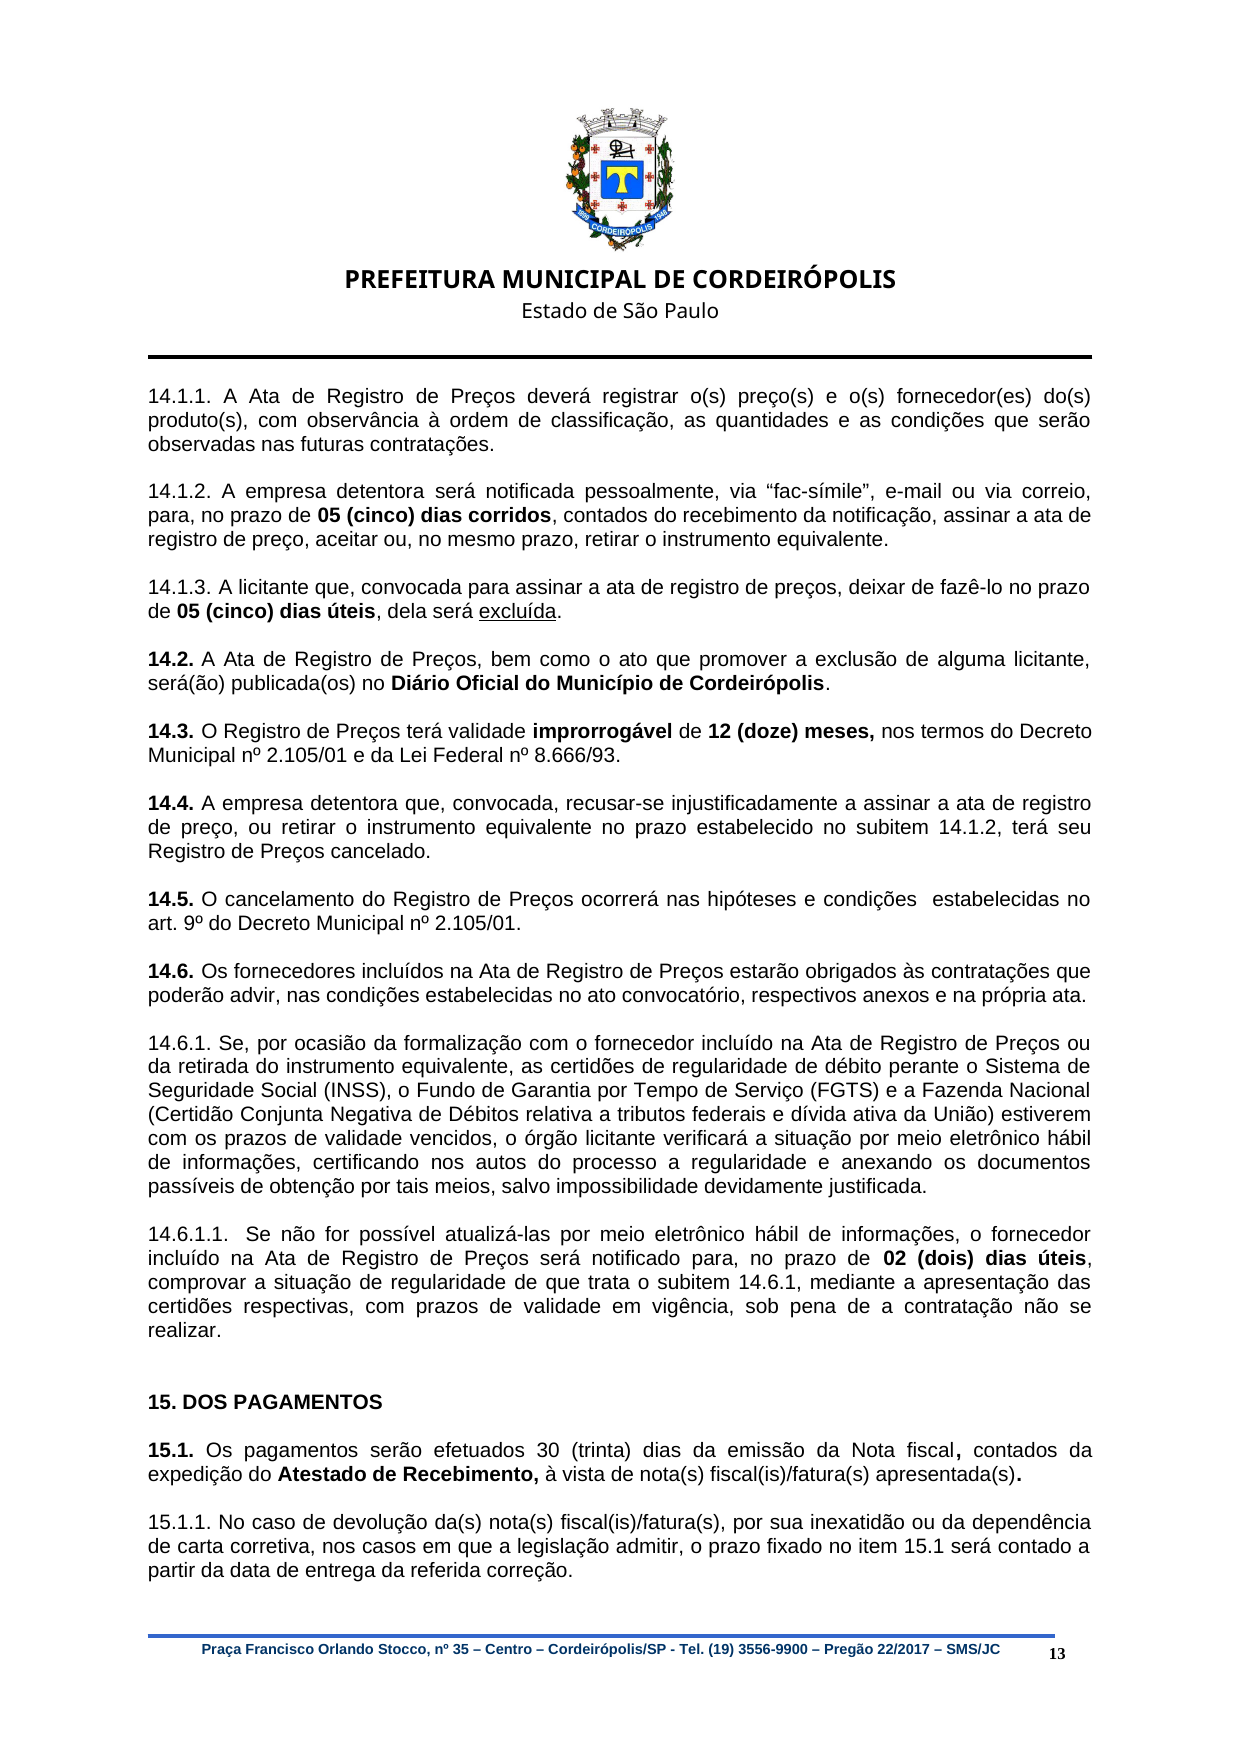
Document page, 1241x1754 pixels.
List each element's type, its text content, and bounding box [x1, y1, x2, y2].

text 14.5.:O cancelamento do Registro de Preços ocorrerá nas hipóteses e condições estabelecidas no art. 9º do Decreto Municipal nº 2.105/01. [148, 887, 1092, 934]
text 14.3.:O Registro de Preços terá validade improrrogável de 12 (doze) meses, nos termos do Decreto Municipal nº 2.105/01 e da Lei Federal nº 8.666/93. [148, 719, 1092, 767]
text 15.1. Os pagamentos serão efetuados 30 (trinta) dias da emissão da Nota fiscal, contados da expedição do Atestado de Recebimento, à vista de nota(s) fiscal(is)/fatura(s) apresentada(s). [148, 1438, 1092, 1486]
text 14.1.1. A Ata de Registro de Preços deverá registrar o(s) preço(s) e o(s) fornecedor(es) do(s) produto(s), com observância à ordem de classificação, as quantidades e as condições que serão observadas nas futuras contratações. [148, 383, 1092, 455]
text 14.2.:A Ata de Registro de Preços, bem como o ato que promover a exclusão de alguma licitante, será(ão) publicada(os) no Diário Oficial do Município de Cordeirópolis. [148, 647, 1092, 695]
text 14.1.3.:A licitante que, convocada para assinar a ata de registro de preços, deixar de fazê-lo no prazo de 05 (cinco) dias úteis, dela será excluída. [148, 575, 1092, 623]
text 14.1.2. A empresa detentora será notificada pessoalmente, via “fac-símile”, e-mail ou via correio, para, no prazo de 05 (cinco) dias corridos, contados do recebimento da notificação, assinar a ata de registro de preço, aceitar ou, no mesmo prazo, retirar o instrumento equivalente. [148, 479, 1092, 551]
text 14.6.1.:Se, por ocasião da formalização com o fornecedor incluído na Ata de Registro de Preços ou da retirada do instrumento equivalente, as certidões de regularidade de débito perante o Sistema de Seguridade Social (INSS), o Fundo de Garantia por Tempo de Serviço (FGTS) e a Fazenda Nacional (Certidão Conjunta Negativa de Débitos relativa a tributos federais e dívida ativa da União) estiverem com os prazos de validade vencidos, o órgão licitante verificará a situação por meio eletrônico hábil de informações, certificando nos autos do processo a regularidade e anexando os documentos passíveis de obtenção por tais meios, salvo impossibilidade devidamente justificada. [148, 1030, 1092, 1198]
picture [559, 98, 682, 262]
text 14.6.:Os fornecedores incluídos na Ata de Registro de Preços estarão obrigados às contratações que poderão advir, nas condições estabelecidas no ato convocatório, respectivos anexos e na própria ata. [148, 958, 1092, 1006]
text 15.1.1. No caso de devolução da(s) nota(s) fiscal(is)/fatura(s), por sua inexatidão ou da dependência de carta corretiva, nos casos em que a legislação admitir, o prazo fixado no item 15.1 será contado a partir da data de entrega da referida correção. [148, 1509, 1092, 1581]
text 14.4. A empresa detentora que, convocada, recusar-se injustificadamente a assinar a ata de registro de preço, ou retirar o instrumento equivalente no prazo estabelecido no subitem 14.1.2, terá seu Registro de Preços cancelado. [148, 791, 1092, 863]
text 15. DOS PAGAMENTOS [148, 1390, 1092, 1414]
text 14.6.1.1.: Se não for possível atualizá-las por meio eletrônico hábil de informações, o fornecedor incluído na Ata de Registro de Preços será notificado para, no prazo de 02 (dois) dias úteis, comprovar a situação de regularidade de que trata o subitem 14.6.1, mediante a apresentação das certidões respectivas, com prazos de validade em vigência, sob pena de a contratação não se realizar. [148, 1222, 1092, 1342]
